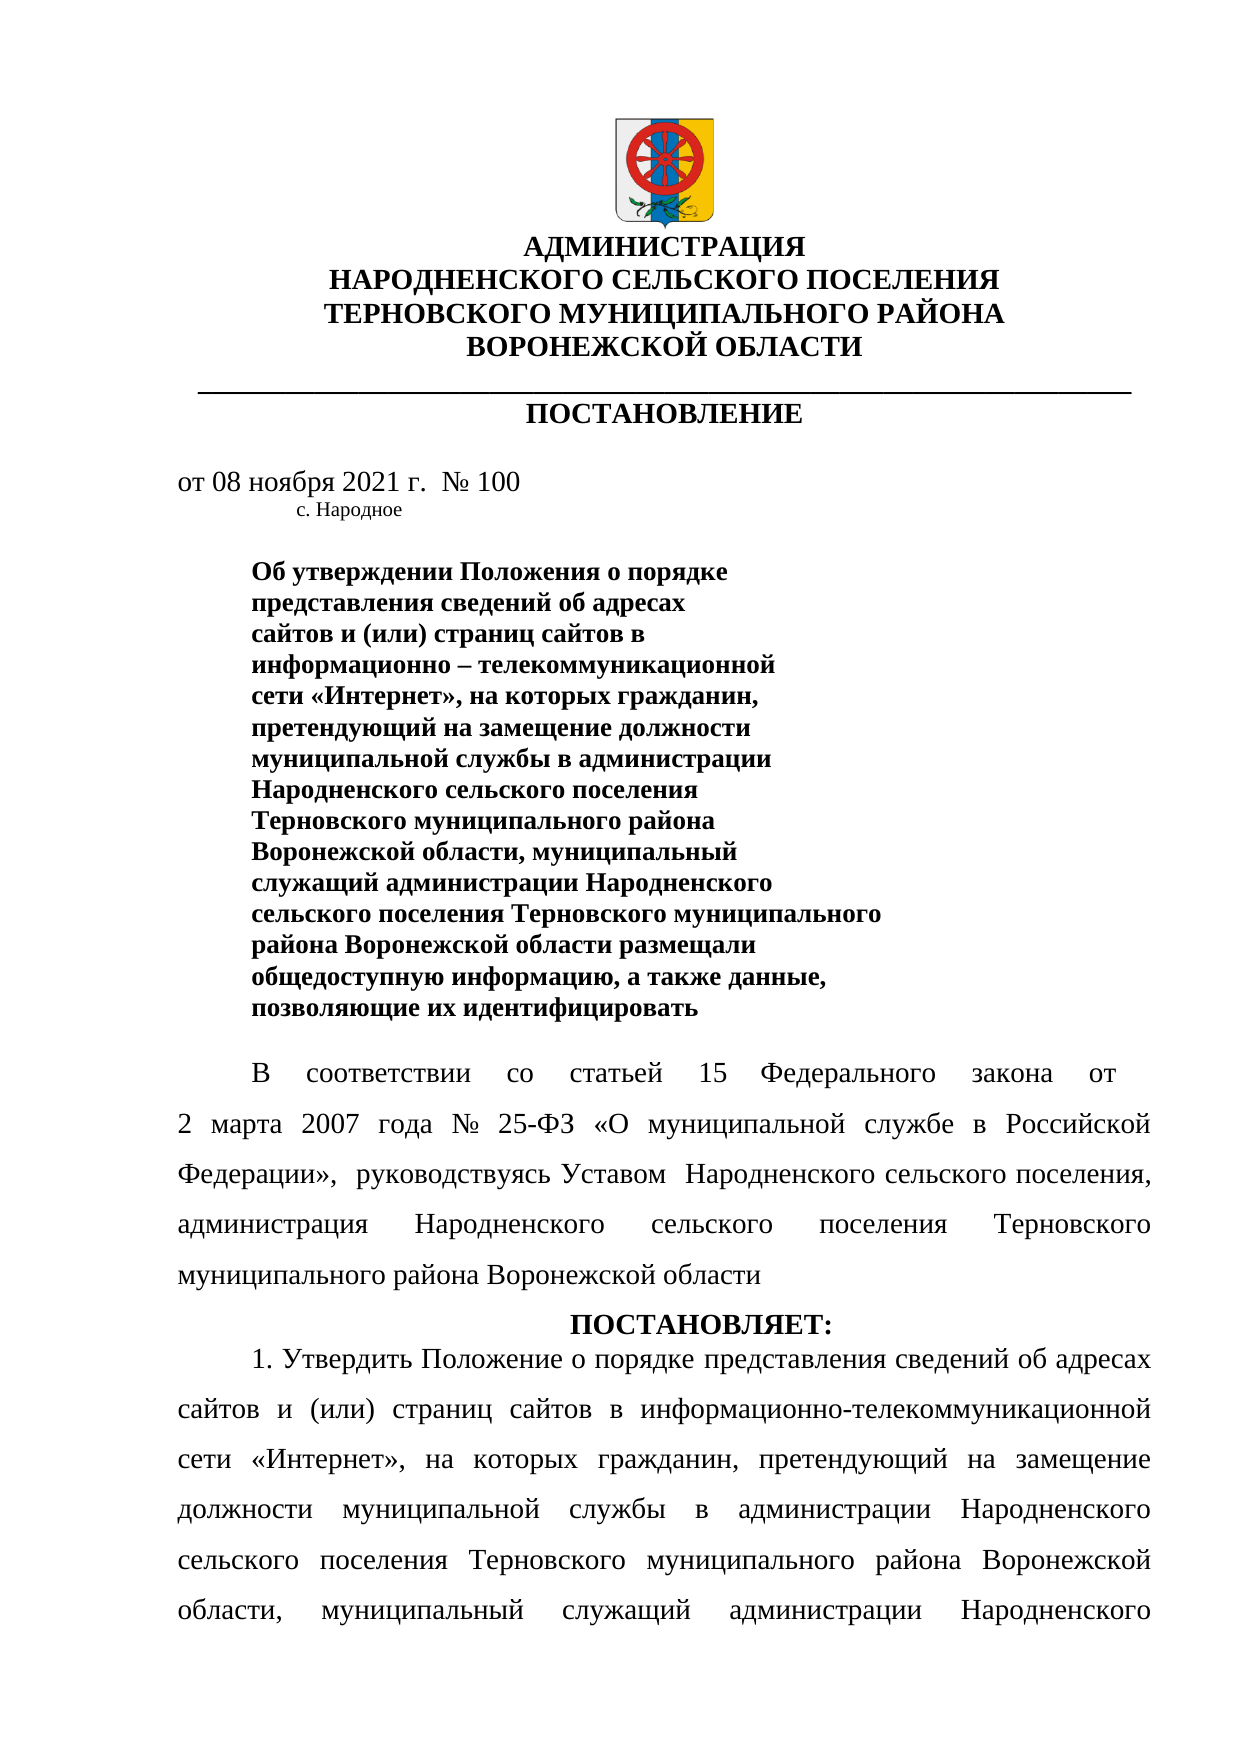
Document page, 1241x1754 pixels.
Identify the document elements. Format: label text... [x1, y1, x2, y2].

text общедоступную информацию, а также данные, [251, 960, 1152, 991]
text ПОСТАНОВЛЯЕТ: [177, 1307, 1152, 1341]
text сети «Интернет», на которых гражданин, [251, 679, 1152, 711]
text представления сведений об адресах [251, 586, 1152, 617]
text АДМИНИСТРАЦИЯ НАРОДНЕНСКОГО СЕЛЬСКОГО ПОСЕЛЕНИЯ ТЕРНОВСКОГО МУНИЦИПАЛЬНОГО РАЙОНА ВОРОНЕЖСКОЙ ОБЛАСТИ [177, 229, 1152, 363]
picture [615, 118, 714, 229]
text Воронежской области, муниципальный [251, 835, 1152, 866]
text служащий администрации Народненского [251, 866, 1152, 897]
text Об утверждении Положения о порядке [251, 555, 1152, 586]
text В соответствии со статьей 15 Федерального закона от 2 марта 2007 года № 25-ФЗ «О муниципальной службе в Российской Федерации», руководствуясь Уставом Народненского сельского поселения, администрация Народненского сельского поселения Терновского муниципального района Воронежской области [177, 1056, 1152, 1290]
text сельского поселения Терновского муниципального [251, 897, 1152, 929]
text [177, 1341, 1152, 1626]
text Терновского муниципального района [251, 804, 1152, 835]
text претендующий на замещение должности [251, 711, 1152, 742]
text Народненского сельского поселения [251, 773, 1152, 804]
text района Воронежской области размещали [251, 929, 1152, 960]
text сайтов и (или) страниц сайтов в [251, 617, 1152, 648]
text ПОСТАНОВЛЕНИЕ [177, 397, 1152, 430]
text ________________________________________________________________ [177, 363, 1152, 397]
text от 08 ноября 2021 г. № 100 [177, 464, 1152, 497]
text с. Народное [177, 497, 1152, 521]
text муниципальной службы в администрации [251, 742, 1152, 773]
text позволяющие их идентифицировать [251, 991, 1152, 1022]
text информационно – телекоммуникационной [251, 648, 1152, 679]
